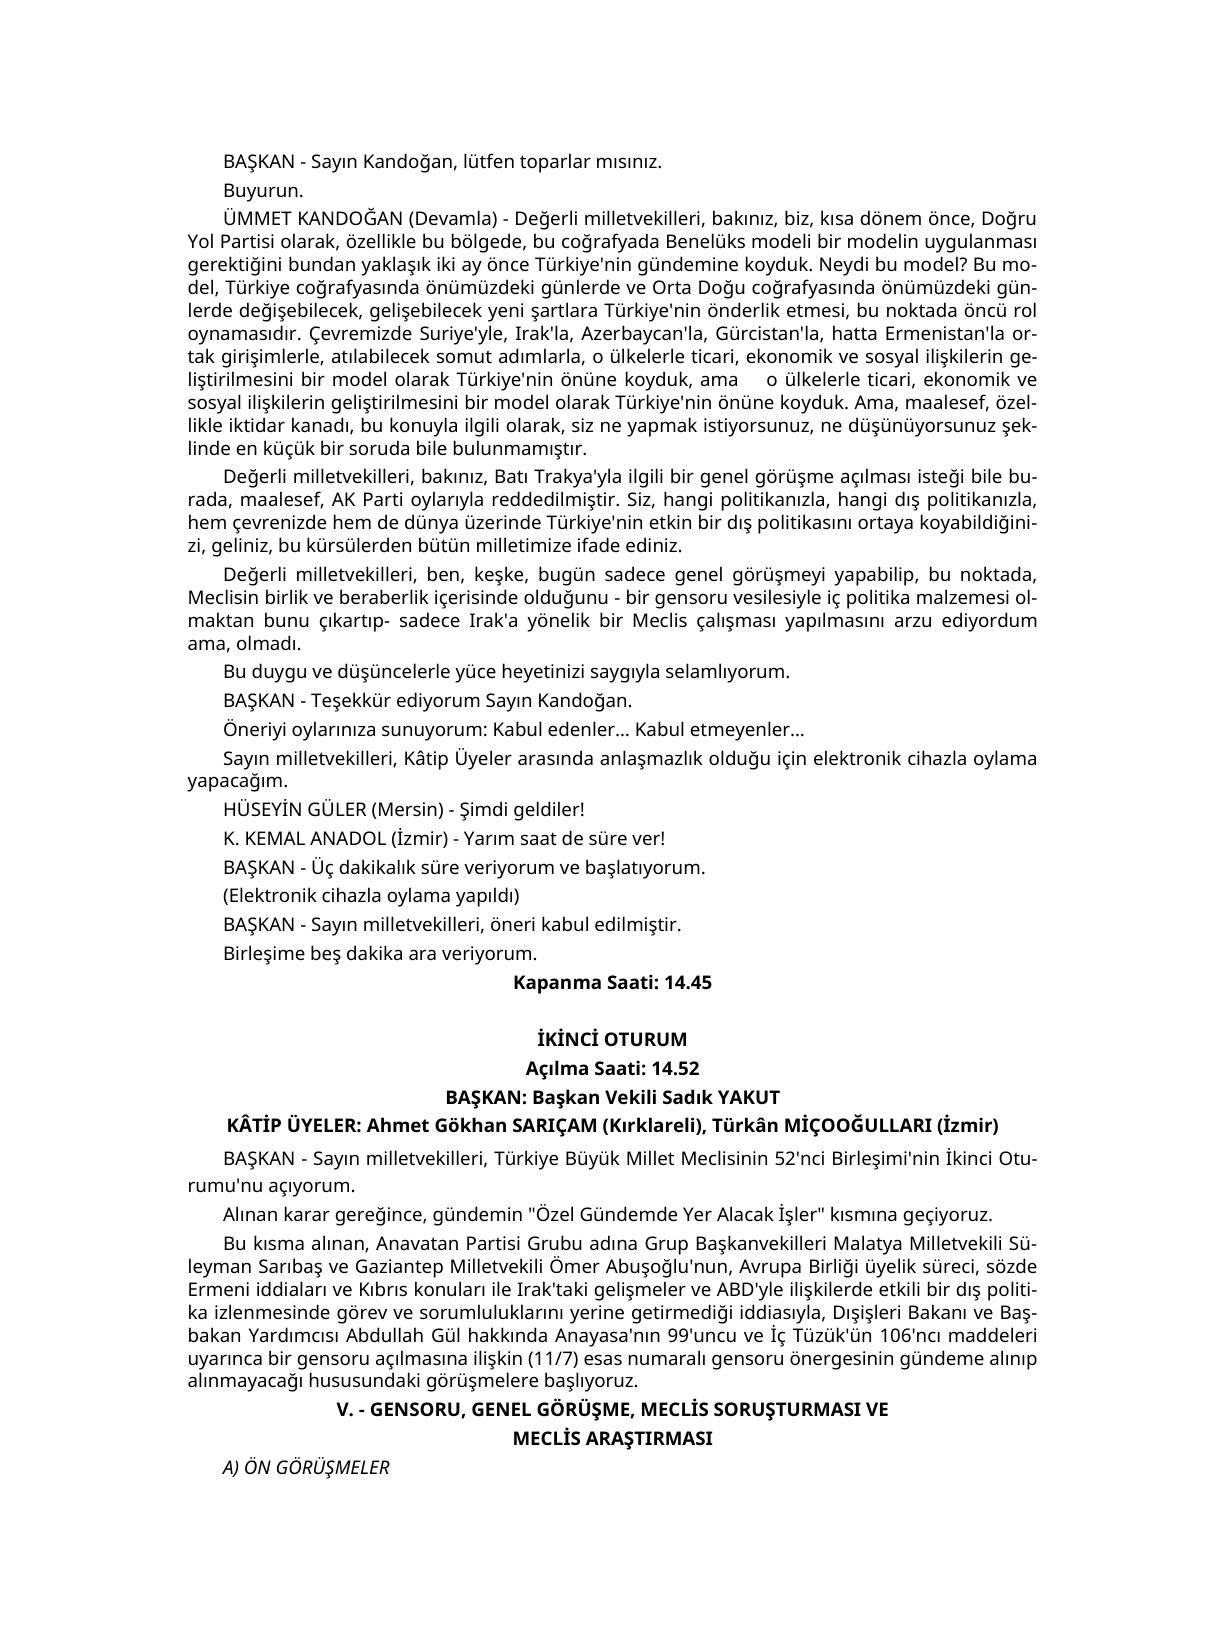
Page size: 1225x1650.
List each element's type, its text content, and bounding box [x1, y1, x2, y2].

text BAŞKAN - Sayın Kandoğan, lütfen toparlar mısınız. [187, 150, 1037, 173]
text Bu duygu ve düşüncelerle yüce heyetinizi saygıyla selamlıyorum. [187, 660, 1037, 683]
text (Elektronik cihazla oylama yapıldı) [187, 884, 1037, 907]
text Sayın milletvekilleri, Kâtip Üyeler arasında anlaşmazlık olduğu için elektronik cihazla oylama yapacağım. [187, 747, 1037, 792]
text Değerli milletvekilleri, bakınız, Batı Trakya'yla ilgili bir genel görüşme açılması isteği bile burada, maalesef, AK Parti oylarıyla reddedilmiştir. Siz, hangi politikanızla, hangi dış politikanızla, hem çevrenizde hem de dünya üzerinde Türkiye'nin etkin bir dış politikasını ortaya koyabildiğinizi, geliniz, bu kürsülerden bütün milletimize ifade ediniz. [187, 465, 1037, 557]
text ÜMMET KANDOĞAN (Devamla) - Değerli milletvekilleri, bakınız, biz, kısa dönem önce, Doğru Yol Partisi olarak, özellikle bu bölgede, bu coğrafyada Benelüks modeli bir modelin uygulanması gerektiğini bundan yaklaşık iki ay önce Türkiye'nin gündemine koyduk. Neydi bu model? Bu model, Türkiye coğrafyasında önümüzdeki günlerde ve Orta Doğu coğrafyasında önümüzdeki günlerde değişebilecek, gelişebilecek yeni şartlara Türkiye'nin önderlik etmesi, bu noktada öncü rol oynamasıdır. Çevremizde Suriye'yle, Irak'la, Azerbaycan'la, Gürcistan'la, hatta Ermenistan'la ortak girişimlerle, atılabilecek somut adımlarla, o ülkelerle ticari, ekonomik ve sosyal ilişkilerin geliştirilmesini bir model olarak Türkiye'nin önüne koyduk, ama o ülkelerle ticari, ekonomik ve sosyal ilişkilerin geliştirilmesini bir model olarak Türkiye'nin önüne koyduk. Ama, maalesef, özellikle iktidar kanadı, bu konuyla ilgili olarak, siz ne yapmak istiyorsunuz, ne düşünüyorsunuz şeklinde en küçük bir soruda bile bulunmamıştır. [187, 207, 1037, 459]
text A) ÖN GÖRÜŞMELER [187, 1456, 1037, 1479]
text K. KEMAL ANADOL (İzmir) - Yarım saat de süre ver! [187, 827, 1037, 850]
text BAŞKAN - Teşekkür ediyorum Sayın Kandoğan. [187, 689, 1037, 712]
text BAŞKAN - Sayın milletvekilleri, Türkiye Büyük Millet Meclisinin 52'nci Birleşimi'nin İkinci Oturumu'nu açıyorum. [187, 1143, 1037, 1197]
text İKİNCİ OTURUM [187, 1028, 1037, 1051]
text Açılma Saati: 14.52 [187, 1057, 1037, 1080]
text Buyurun. [187, 179, 1037, 202]
text KÂTİP ÜYELER: Ahmet Gökhan SARIÇAM (Kırklareli), Türkân MİÇOOĞULLARI (İzmir) [187, 1114, 1037, 1137]
text Birleşime beş dakika ara veriyorum. [187, 942, 1037, 965]
text HÜSEYİN GÜLER (Mersin) - Şimdi geldiler! [187, 798, 1037, 821]
text Kapanma Saati: 14.45 [187, 971, 1037, 994]
text BAŞKAN: Başkan Vekili Sadık YAKUT [187, 1086, 1037, 1109]
text Alınan karar gereğince, gündemin "Özel Gündemde Yer Alacak İşler" kısmına geçiyoruz. [187, 1203, 1037, 1226]
text Öneriyi oylarınıza sunuyorum: Kabul edenler… Kabul etmeyenler… [187, 718, 1037, 741]
text Değerli milletvekilleri, ben, keşke, bugün sadece genel görüşmeyi yapabilip, bu noktada, Meclisin birlik ve beraberlik içerisinde olduğunu - bir gensoru vesilesiyle iç politika malzemesi olmaktan bunu çıkartıp- sadece Irak'a yönelik bir Meclis çalışması yapılmasını arzu ediyordum ama, olmadı. [187, 563, 1037, 654]
text Bu kısma alınan, Anavatan Partisi Grubu adına Grup Başkanvekilleri Malatya Milletvekili Süleyman Sarıbaş ve Gaziantep Milletvekili Ömer Abuşoğlu'nun, Avrupa Birliği üyelik süreci, sözde Ermeni iddiaları ve Kıbrıs konuları ile Irak'taki gelişmeler ve ABD'yle ilişkilerde etkili bir dış politika izlenmesinde görev ve sorumluluklarını yerine getirmediği iddiasıyla, Dışişleri Bakanı ve Başbakan Yardımcısı Abdullah Gül hakkında Anayasa'nın 99'uncu ve İç Tüzük'ün 106'ncı maddeleri uyarınca bir gensoru açılmasına ilişkin (11/7) esas numaralı gensoru önergesinin gündeme alınıp alınmayacağı hususundaki görüşmelere başlıyoruz. [187, 1232, 1037, 1392]
text BAŞKAN - Üç dakikalık süre veriyorum ve başlatıyorum. [187, 856, 1037, 879]
text V. - GENSORU, GENEL GÖRÜŞME, MECLİS SORUŞTURMASI VE [187, 1398, 1037, 1421]
text MECLİS ARAŞTIRMASI [187, 1427, 1037, 1450]
text BAŞKAN - Sayın milletvekilleri, öneri kabul edilmiştir. [187, 913, 1037, 936]
